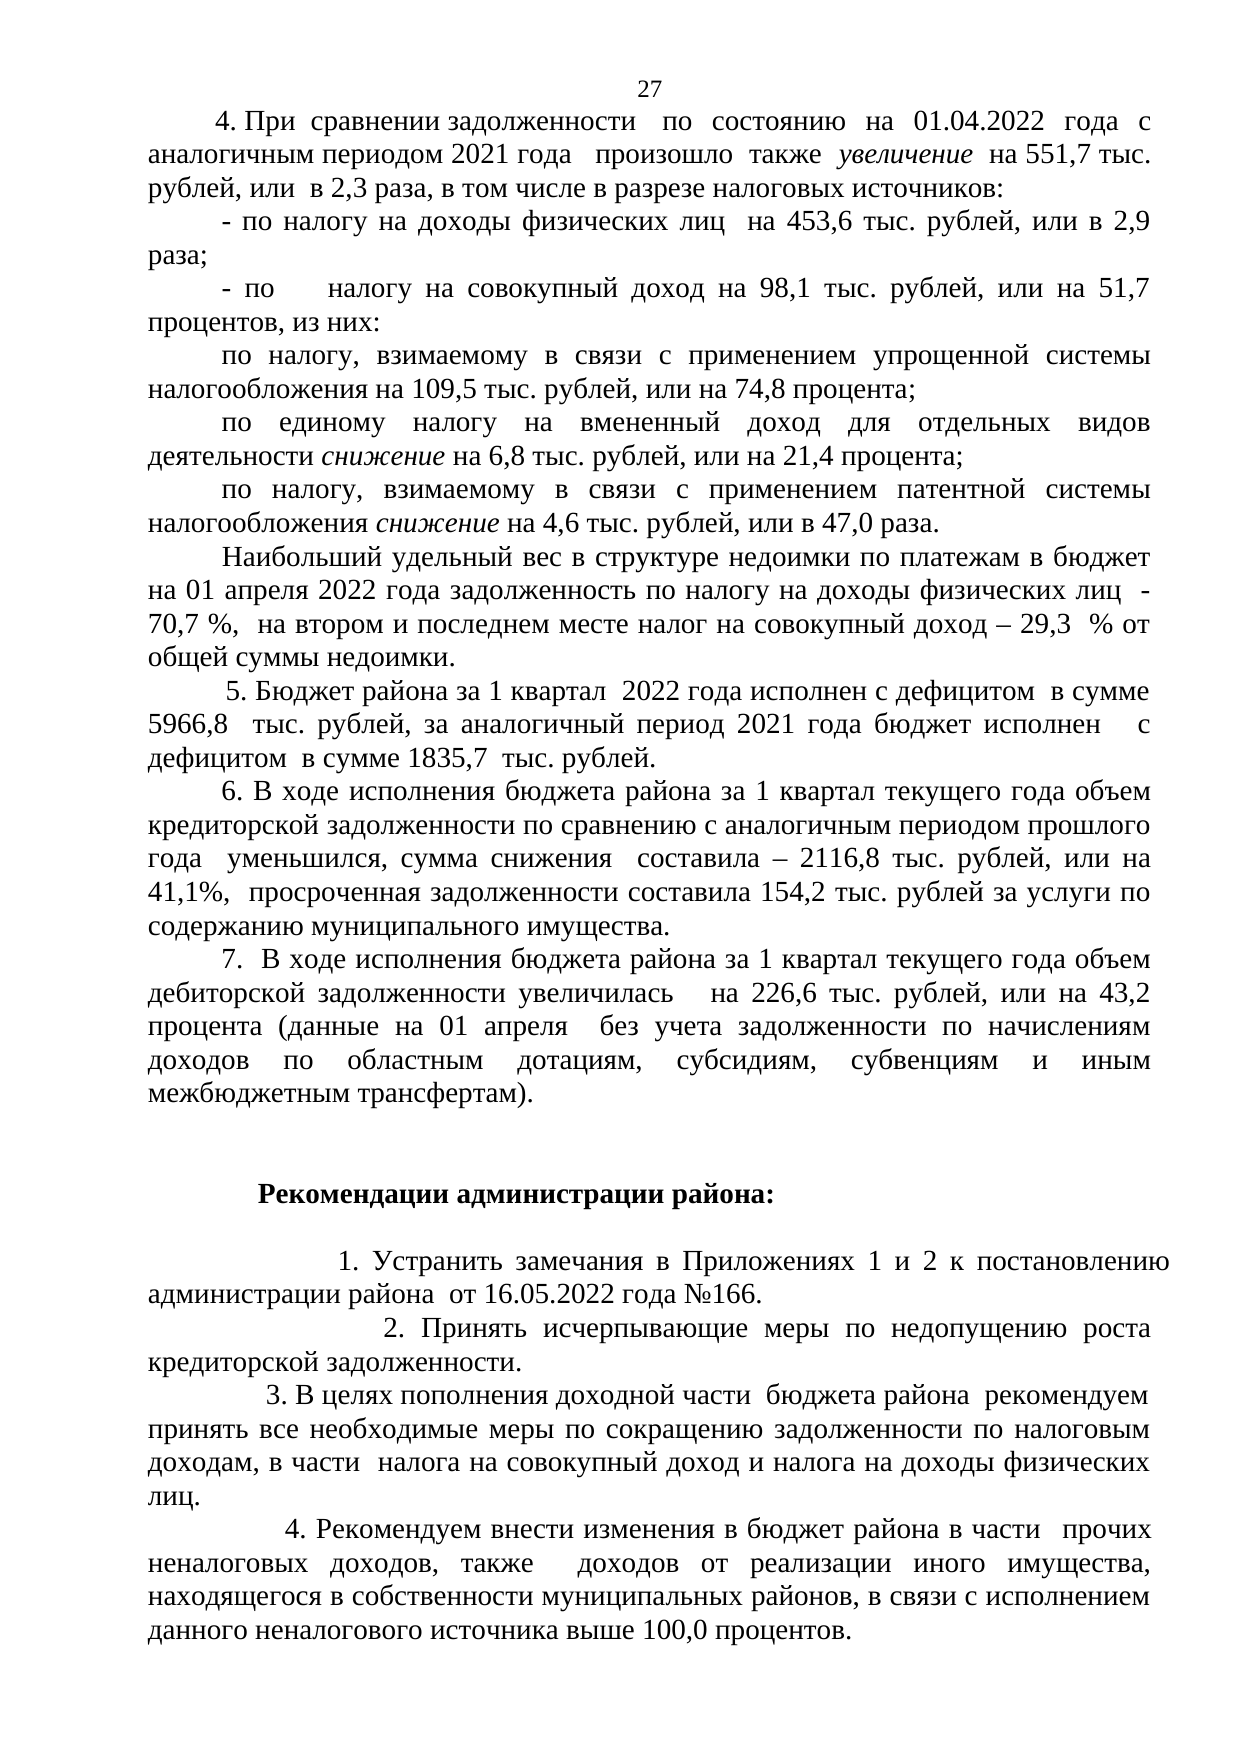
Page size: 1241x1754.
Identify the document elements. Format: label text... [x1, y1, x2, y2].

text по налогу, взимаемому в связи с применением упрощенной системы налогообложения на 109,5 тыс. рублей, или на 74,8 процента; [148, 337, 1152, 404]
text 4. Рекомендуем внести изменения в бюджет района в части прочих неналоговых доходов, также доходов от реализации иного имущества, находящегося в собственности муниципальных районов, в связи с исполнением данного неналогового источника выше 100,0 процентов. [148, 1511, 1152, 1646]
text 5. Бюджет района за 1 квартал 2022 года исполнен с дефицитом в сумме 5966,8 тыс. рублей, за аналогичный период 2021 года бюджет исполнен с дефицитом в сумме 1835,7 тыс. рублей. [148, 673, 1152, 773]
text по единому налогу на вмененный доход для отдельных видов деятельности снижение на 6,8 тыс. рублей, или на 21,4 процента; [148, 404, 1152, 472]
text по налогу, взимаемому в связи с применением патентной системы налогообложения снижение на 4,6 тыс. рублей, или в 47,0 раза. [148, 472, 1152, 539]
text - по налогу на совокупный доход на 98,1 тыс. рублей, или на 51,7 процентов, из них: [148, 270, 1152, 337]
text 6. В ходе исполнения бюджета района за 1 квартал текущего года объем кредиторской задолженности по сравнению с аналогичным периодом прошлого года уменьшился, сумма снижения составила – 2116,8 тыс. рублей, или на 41,1%, просроченная задолженности составила 154,2 тыс. рублей за услуги по содержанию муниципального имущества. [148, 773, 1152, 941]
text Наибольший удельный вес в структуре недоимки по платежам в бюджет на 01 апреля 2022 года задолженность по налогу на доходы физических лиц - 70,7 %, на втором и последнем месте налог на совокупный доход – 29,3 % от общей суммы недоимки. [148, 539, 1152, 673]
text 2. Принять исчерпывающие меры по недопущению роста кредиторской задолженности. [148, 1310, 1152, 1377]
text - по налогу на доходы физических лиц на 453,6 тыс. рублей, или в 2,9 раза; [148, 203, 1152, 270]
text 4. При сравнении задолженности по состоянию на 01.04.2022 года с аналогичным периодом 2021 года произошло также увеличение на 551,7 тыс. рублей, или в 2,3 раза, в том числе в разрезе налоговых источников: [148, 103, 1152, 203]
text 3. В целях пополнения доходной части бюджета района рекомендуем принять все необходимые меры по сокращению задолженности по налоговым доходам, в части налога на совокупный доход и налога на доходы физических лиц. [148, 1377, 1152, 1511]
text 7. В ходе исполнения бюджета района за 1 квартал текущего года объем дебиторской задолженности увеличилась на 226,6 тыс. рублей, или на 43,2 процента (данные на 01 апреля без учета задолженности по начислениям доходов по областным дотациям, субсидиям, субвенциям и иным межбюджетным трансфертам). [148, 941, 1152, 1109]
text 1. Устранить замечания в Приложениях 1 и 2 к постановлению администрации района от 16.05.2022 года №166. [148, 1243, 1171, 1310]
text Рекомендации администрации района: [148, 1176, 1152, 1209]
